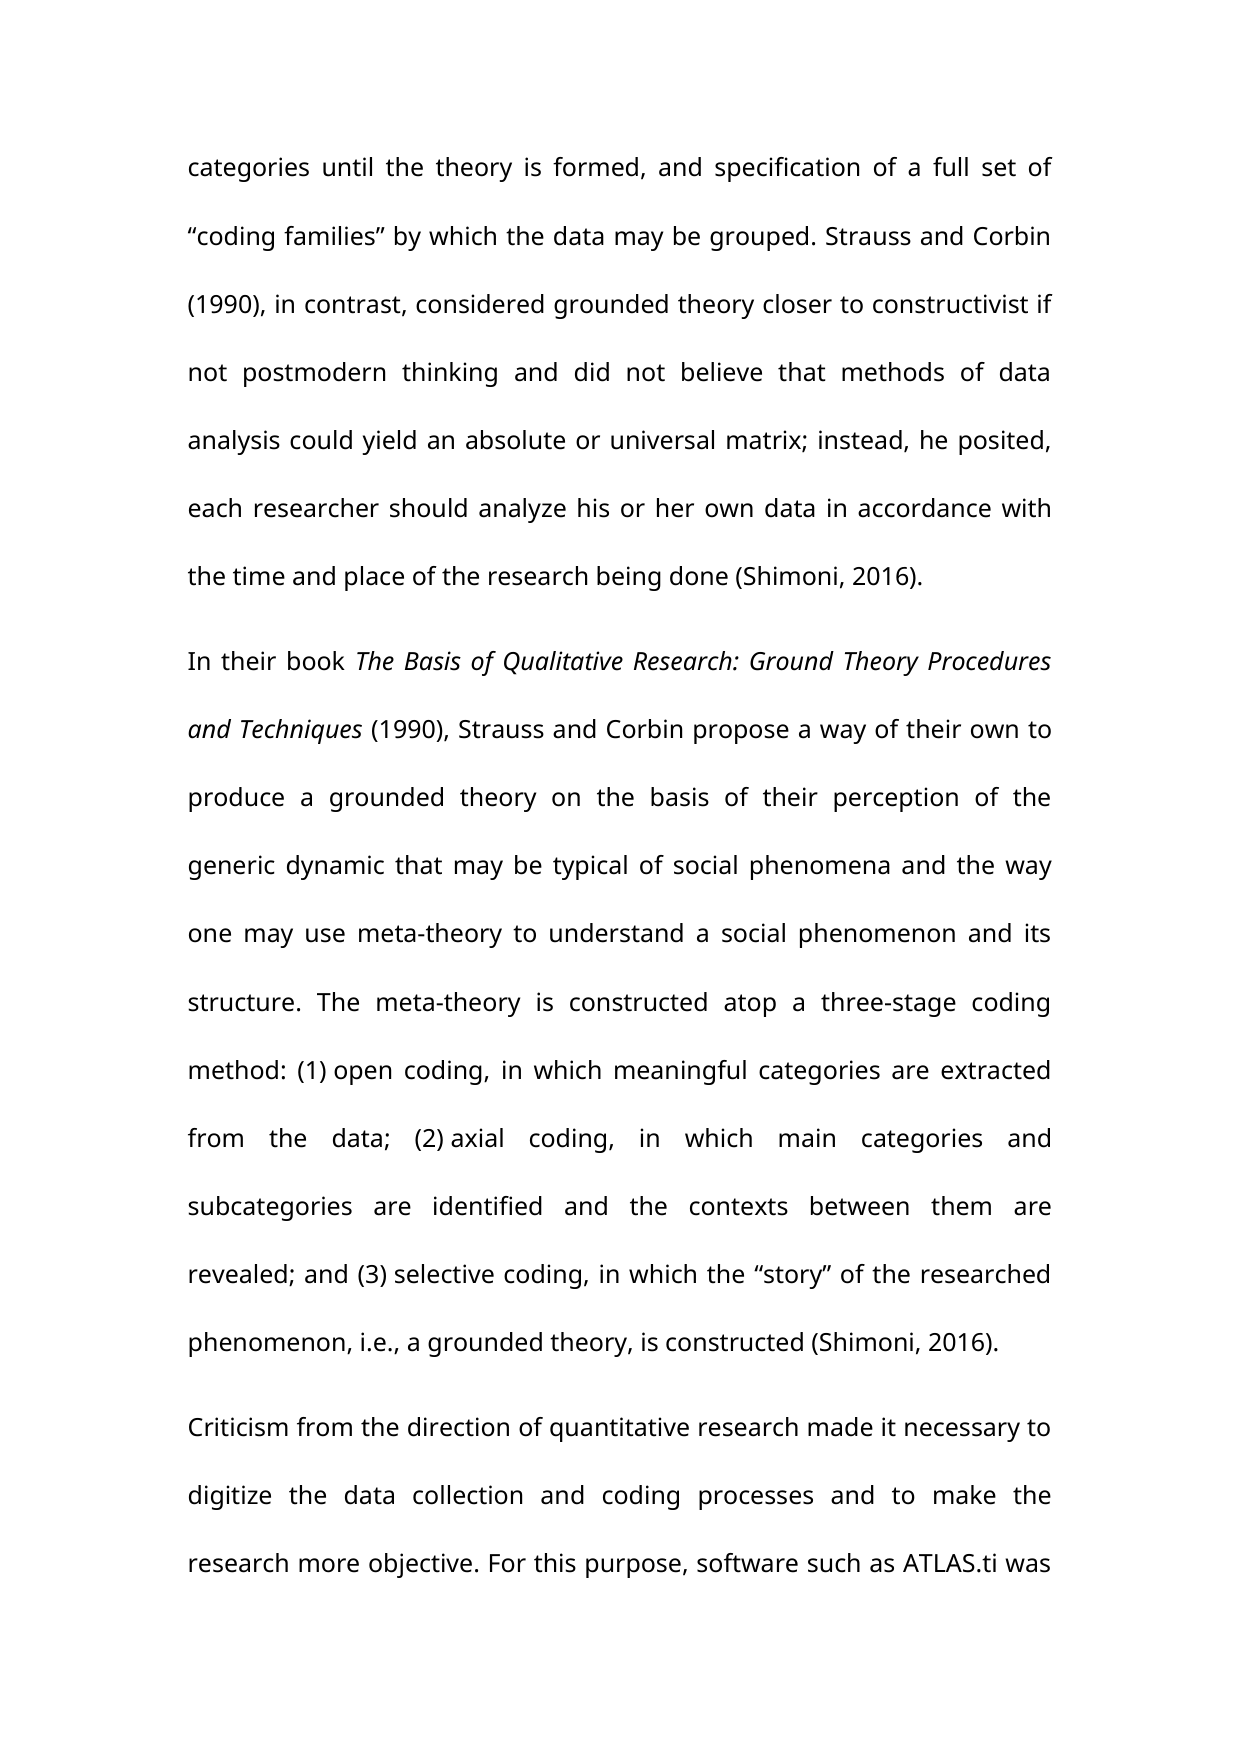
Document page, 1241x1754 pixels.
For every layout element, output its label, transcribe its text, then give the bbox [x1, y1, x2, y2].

text In their book The Basis of Qualitative Research: Ground Theory Procedures and Techniques (1990), Strauss and Corbin propose a way of their own to produce a grounded theory on the basis of their perception of the generic dynamic that may be typical of social phenomena and the way one may use meta-theory to understand a social phenomenon and its structure. The meta-theory is constructed atop a three-stage coding method: (1) open coding, in which meaningful categories are extracted from the data; (2) axial coding, in which main categories and subcategories are identified and the contexts between them are revealed; and (3) selective coding, in which the “story” of the researched phenomenon, i.e., a grounded theory, is constructed (Shimoni, 2016). [187, 643, 1053, 1359]
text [187, 1409, 1053, 1580]
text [187, 150, 1053, 593]
